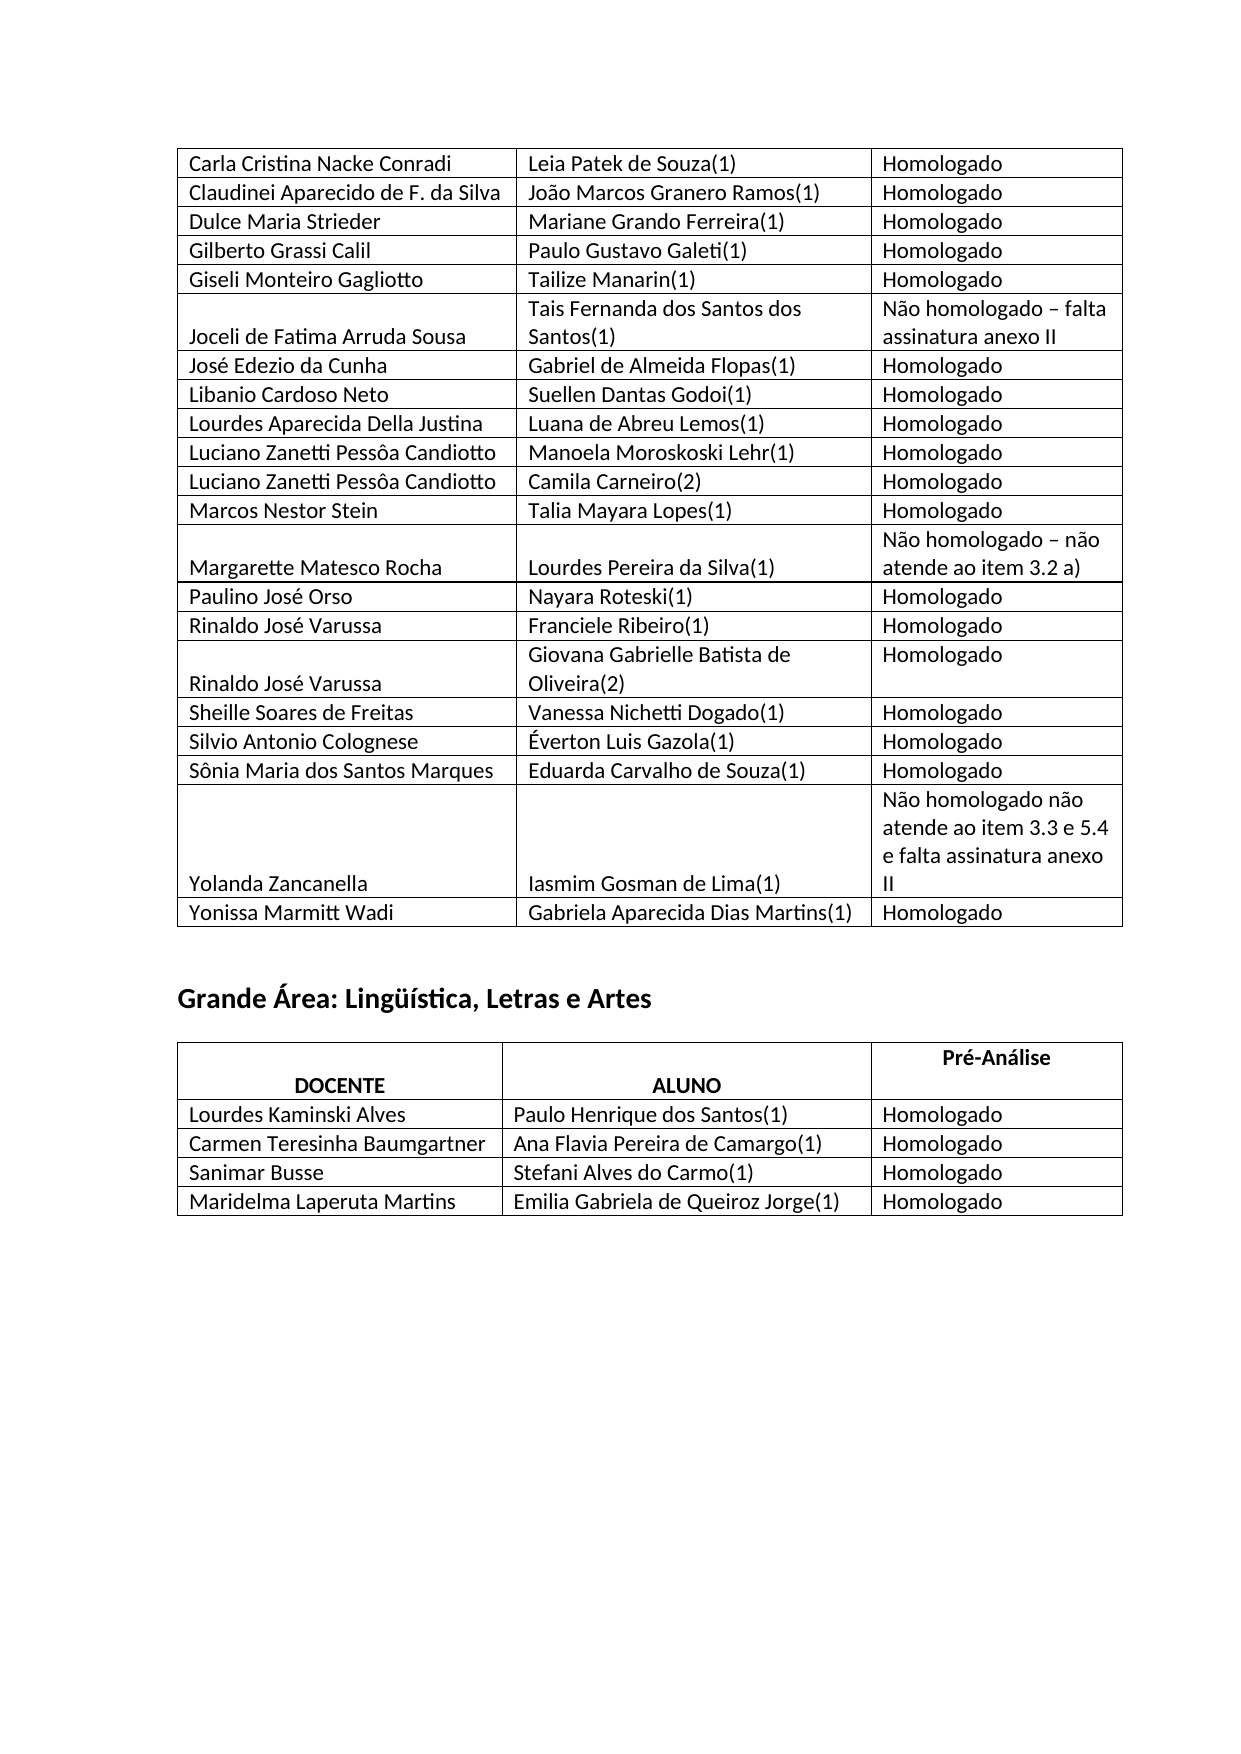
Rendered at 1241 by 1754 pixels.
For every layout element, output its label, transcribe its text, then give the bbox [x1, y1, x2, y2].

table_cell Não homologado – não atende ao item 3.2 a) [872, 525, 1122, 581]
table_header DOCENTE [178, 1043, 502, 1099]
table_cell Homologado [872, 1187, 1122, 1215]
table_cell Iasmim Gosman de Lima(1) [517, 785, 871, 897]
table_cell Tailize Manarin(1) [517, 265, 871, 293]
table_cell Eduarda Carvalho de Souza(1) [517, 756, 871, 784]
table_cell Gabriela Aparecida Dias Martins(1) [517, 898, 871, 926]
table_cell Paulo Gustavo Galeti(1) [517, 236, 871, 264]
table_cell Homologado [872, 178, 1122, 206]
table_cell Homologado [872, 898, 1122, 926]
table_cell Gilberto Grassi Calil [178, 236, 516, 264]
table_header ALUNO [503, 1043, 871, 1099]
table_cell João Marcos Granero Ramos(1) [517, 178, 871, 206]
table_cell Leia Patek de Souza(1) [517, 149, 871, 177]
table_cell Giseli Monteiro Gagliotto [178, 265, 516, 293]
table_cell Tais Fernanda dos Santos dos Santos(1) [517, 294, 871, 350]
table_cell Não homologado – falta assinatura anexo II [872, 294, 1122, 350]
table_cell Homologado [872, 496, 1122, 524]
table_cell Sônia Maria dos Santos Marques [178, 756, 516, 784]
table_cell Franciele Ribeiro(1) [517, 612, 871, 639]
table_cell Homologado [872, 1158, 1122, 1186]
table_cell Sanimar Busse [178, 1158, 502, 1186]
table_cell Homologado [872, 1129, 1122, 1157]
table_cell Paulino José Orso [178, 583, 516, 611]
table_cell Marcos Nestor Stein [178, 496, 516, 524]
table_cell Lourdes Kaminski Alves [178, 1100, 502, 1128]
table_cell Suellen Dantas Godoi(1) [517, 380, 871, 408]
table_cell Vanessa Nichetti Dogado(1) [517, 698, 871, 726]
table_cell Luana de Abreu Lemos(1) [517, 409, 871, 437]
table_cell Homologado [872, 149, 1122, 177]
table_cell Joceli de Fatima Arruda Sousa [178, 294, 516, 350]
table_cell Sheille Soares de Freitas [178, 698, 516, 726]
table_cell Silvio Antonio Colognese [178, 727, 516, 755]
table_cell Homologado [872, 583, 1122, 611]
table_cell Paulo Henrique dos Santos(1) [503, 1100, 871, 1128]
table_cell Talia Mayara Lopes(1) [517, 496, 871, 524]
table_cell Yolanda Zancanella [178, 785, 516, 897]
table_cell Homologado [872, 380, 1122, 408]
table_cell Luciano Zanetti Pessôa Candiotto [178, 467, 516, 495]
table_cell Libanio Cardoso Neto [178, 380, 516, 408]
table_cell Éverton Luis Gazola(1) [517, 727, 871, 755]
table_cell Carmen Teresinha Baumgartner [178, 1129, 502, 1157]
table_cell Homologado [872, 641, 1122, 697]
table_cell Homologado [872, 1100, 1122, 1128]
table_cell Homologado [872, 351, 1122, 379]
table_cell Carla Cristina Nacke Conradi [178, 149, 516, 177]
table_cell Margarette Matesco Rocha [178, 525, 516, 581]
table_cell Homologado [872, 727, 1122, 755]
table_cell Dulce Maria Strieder [178, 207, 516, 235]
table_cell Camila Carneiro(2) [517, 467, 871, 495]
table_cell Maridelma Laperuta Martins [178, 1187, 502, 1215]
table_cell Giovana Gabrielle Batista de Oliveira(2) [517, 641, 871, 697]
table_cell Homologado [872, 438, 1122, 466]
table_cell Stefani Alves do Carmo(1) [503, 1158, 871, 1186]
table_cell Mariane Grando Ferreira(1) [517, 207, 871, 235]
table_cell Homologado [872, 467, 1122, 495]
table_cell Ana Flavia Pereira de Camargo(1) [503, 1129, 871, 1157]
table_cell Lourdes Aparecida Della Justina [178, 409, 516, 437]
table_cell Homologado [872, 207, 1122, 235]
table_cell Manoela Moroskoski Lehr(1) [517, 438, 871, 466]
table_cell Luciano Zanetti Pessôa Candiotto [178, 438, 516, 466]
table_cell Homologado [872, 698, 1122, 726]
table_header Pré-Análise [872, 1043, 1122, 1099]
table_cell Rinaldo José Varussa [178, 641, 516, 697]
table_cell Gabriel de Almeida Flopas(1) [517, 351, 871, 379]
table_cell Nayara Roteski(1) [517, 583, 871, 611]
table_cell Homologado [872, 756, 1122, 784]
table_cell Yonissa Marmitt Wadi [178, 898, 516, 926]
table_cell Emilia Gabriela de Queiroz Jorge(1) [503, 1187, 871, 1215]
table_cell Rinaldo José Varussa [178, 612, 516, 639]
table_cell Lourdes Pereira da Silva(1) [517, 525, 871, 581]
table_cell Não homologado não atende ao item 3.3 e 5.4 e falta assinatura anexo II [872, 785, 1122, 897]
table_cell Homologado [872, 236, 1122, 264]
text Grande Área: Lingüística, Letras e Artes [177, 980, 1063, 1016]
table_cell Homologado [872, 265, 1122, 293]
table_cell Homologado [872, 612, 1122, 639]
table_cell Homologado [872, 409, 1122, 437]
table_cell José Edezio da Cunha [178, 351, 516, 379]
table_cell Claudinei Aparecido de F. da Silva [178, 178, 516, 206]
